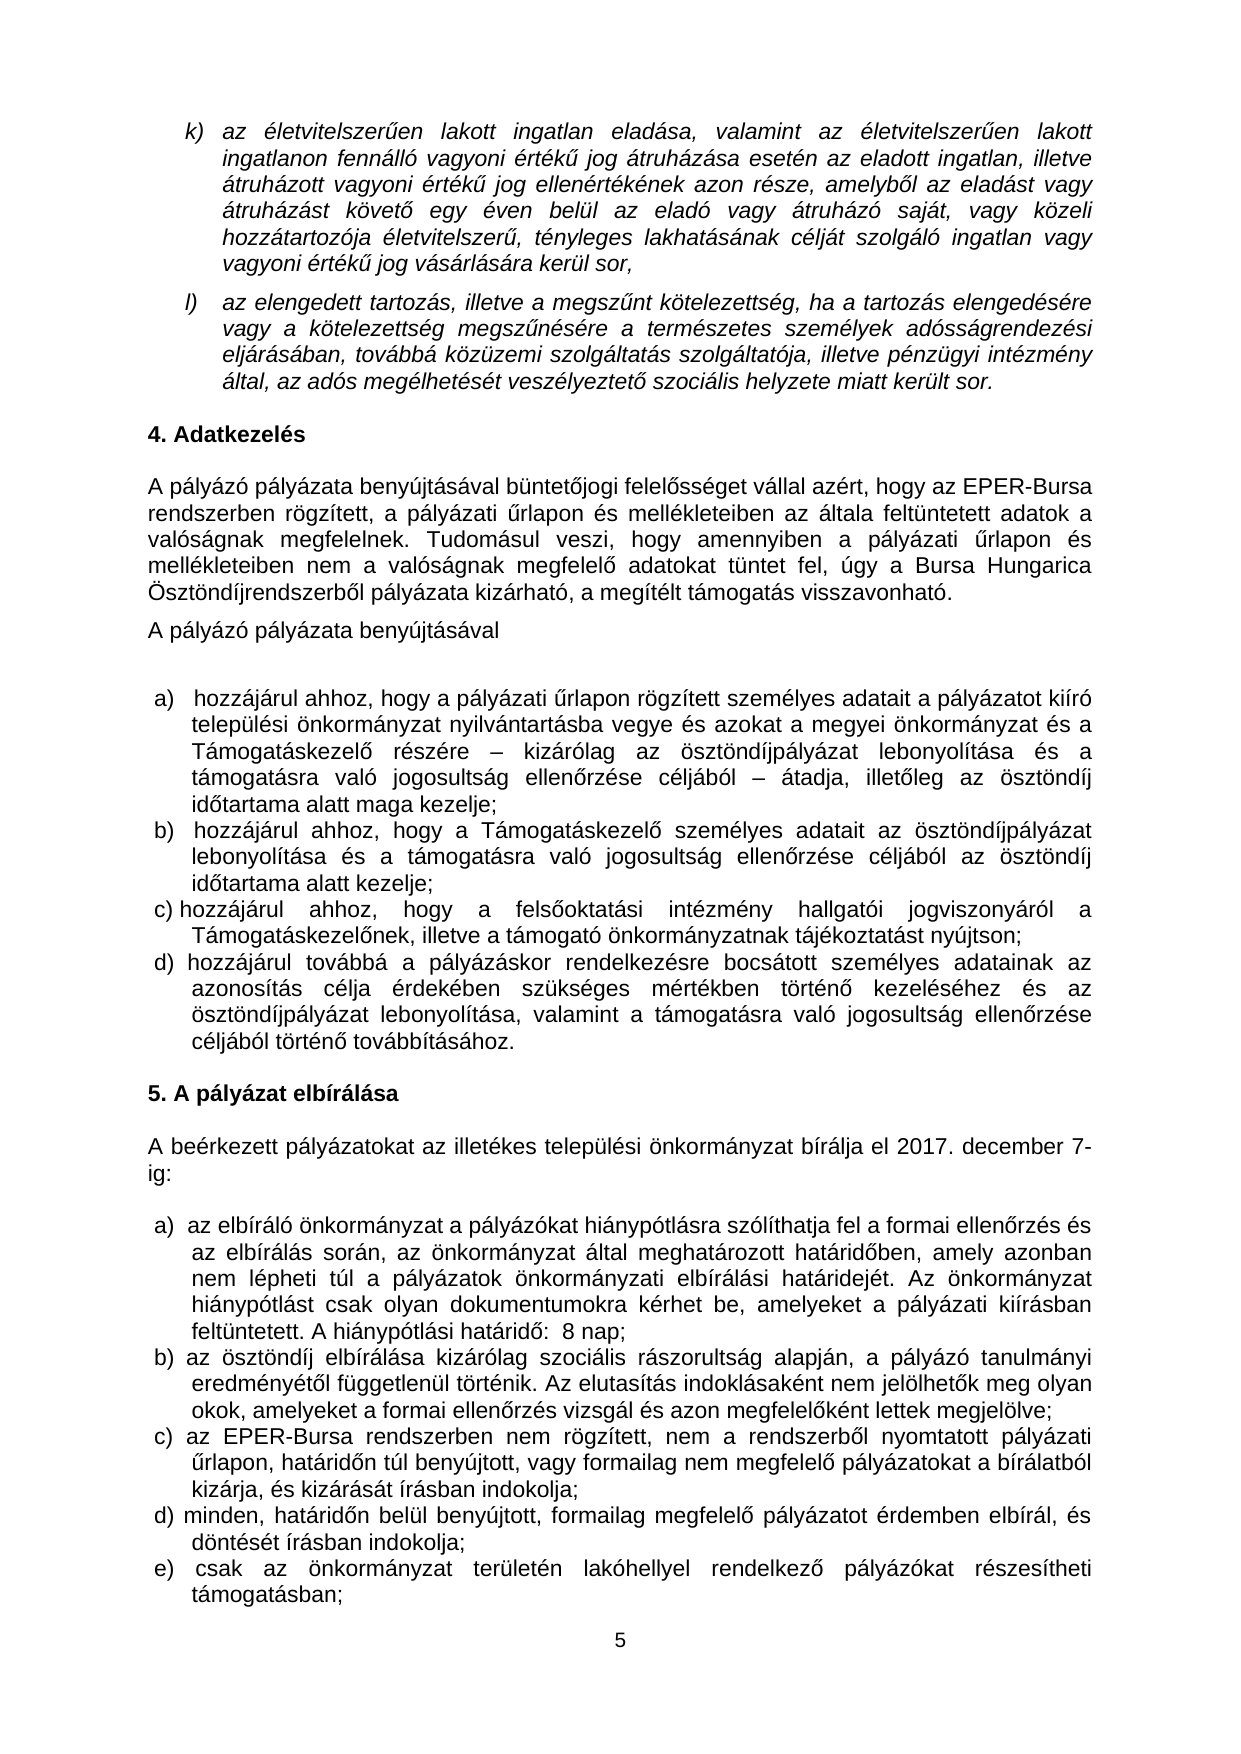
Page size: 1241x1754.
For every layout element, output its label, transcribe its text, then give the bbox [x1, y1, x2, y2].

list az elengedett tartozás, illetve a megszűnt kötelezettség, ha a tartozás elengedésére vagy a kötelezettség megszűnésére a természetes személyek adósságrendezési eljárásában, továbbá közüzemi szolgáltatás szolgáltatója, illetve pénzügyi intézmény által, az adós megélhetését veszélyeztető szociális helyzete miatt került sor. [185, 289, 1092, 394]
text b) az ösztöndíj elbírálása kizárólag szociális rászorultság alapján, a pályázó tanulmányi eredményétől függetlenül történik. Az elutasítás indoklásaként nem jelölhetők meg olyan okok, amelyeket a formai ellenőrzés vizsgál és azon megfelelőként lettek megjelölve; [154, 1344, 1092, 1423]
text A pályázó pályázata benyújtásával büntetőjogi felelősséget vállal azért, hogy az EPER-Bursa rendszerben rögzített, a pályázati űrlapon és mellékleteiben az általa feltüntetett adatok a valóságnak megfelelnek. Tudomásul veszi, hogy amennyiben a pályázati űrlapon és mellékleteiben nem a valóságnak megfelelő adatokat tüntet fel, úgy a Bursa Hungarica Ösztöndíjrendszerből pályázata kizárható, a megítélt támogatás visszavonható. [148, 473, 1092, 605]
text A beérkezett pályázatokat az illetékes települési önkormányzat bírálja el 2017. december 7-ig: [148, 1133, 1092, 1186]
text 4. Adatkezelés [148, 421, 1092, 447]
text c) az EPER-Bursa rendszerben nem rögzített, nem a rendszerből nyomtatott pályázati űrlapon, határidőn túl benyújtott, vagy formailag nem megfelelő pályázatokat a bírálatból kizárja, és kizárását írásban indokolja; [154, 1423, 1092, 1502]
list az életvitelszerűen lakott ingatlan eladása, valamint az életvitelszerűen lakott ingatlanon fennálló vagyoni értékű jog átruházása esetén az eladott ingatlan, illetve átruházott vagyoni értékű jog ellenértékének azon része, amelyből az eladást vagy átruházást követő egy éven belül az eladó vagy átruházó saját, vagy közeli hozzátartozója életvitelszerű, tényleges lakhatásának célját szolgáló ingatlan vagy vagyoni értékű jog vásárlására kerül sor, [185, 118, 1092, 276]
text d) hozzájárul továbbá a pályázáskor rendelkezésre bocsátott személyes adatainak az azonosítás célja érdekében szükséges mértékben történő kezeléséhez és az ösztöndíjpályázat lebonyolítása, valamint a támogatásra való jogosultság ellenőrzése céljából történő továbbításához. [154, 949, 1092, 1054]
text a) az elbíráló önkormányzat a pályázókat hiánypótlásra szólíthatja fel a formai ellenőrzés és az elbírálás során, az önkormányzat által meghatározott határidőben, amely azonban nem lépheti túl a pályázatok önkormányzati elbírálási határidejét. Az önkormányzat hiánypótlást csak olyan dokumentumokra kérhet be, amelyeket a pályázati kiírásban feltüntetett. A hiánypótlási határidő: 8 nap; [154, 1212, 1092, 1344]
text A pályázó pályázata benyújtásával [148, 617, 1092, 644]
text e) csak az önkormányzat területén lakóhellyel rendelkező pályázókat részesítheti támogatásban; [154, 1555, 1092, 1607]
text d) minden, határidőn belül benyújtott, formailag megfelelő pályázatot érdemben elbírál, és döntését írásban indokolja; [154, 1502, 1092, 1555]
text c) hozzájárul ahhoz, hogy a felsőoktatási intézmény hallgatói jogviszonyáról a Támogatáskezelőnek, illetve a támogató önkormányzatnak tájékoztatást nyújtson; [154, 896, 1092, 949]
text a) hozzájárul ahhoz, hogy a pályázati űrlapon rögzített személyes adatait a pályázatot kiíró települési önkormányzat nyilvántartásba vegye és azokat a megyei önkormányzat és a Támogatáskezelő részére – kizárólag az ösztöndíjpályázat lebonyolítása és a támogatásra való jogosultság ellenőrzése céljából – átadja, illetőleg az ösztöndíj időtartama alatt maga kezelje; [154, 685, 1092, 817]
text b) hozzájárul ahhoz, hogy a Támogatáskezelő személyes adatait az ösztöndíjpályázat lebonyolítása és a támogatásra való jogosultság ellenőrzése céljából az ösztöndíj időtartama alatt kezelje; [154, 817, 1092, 896]
text 5. A pályázat elbírálása [148, 1080, 1092, 1107]
